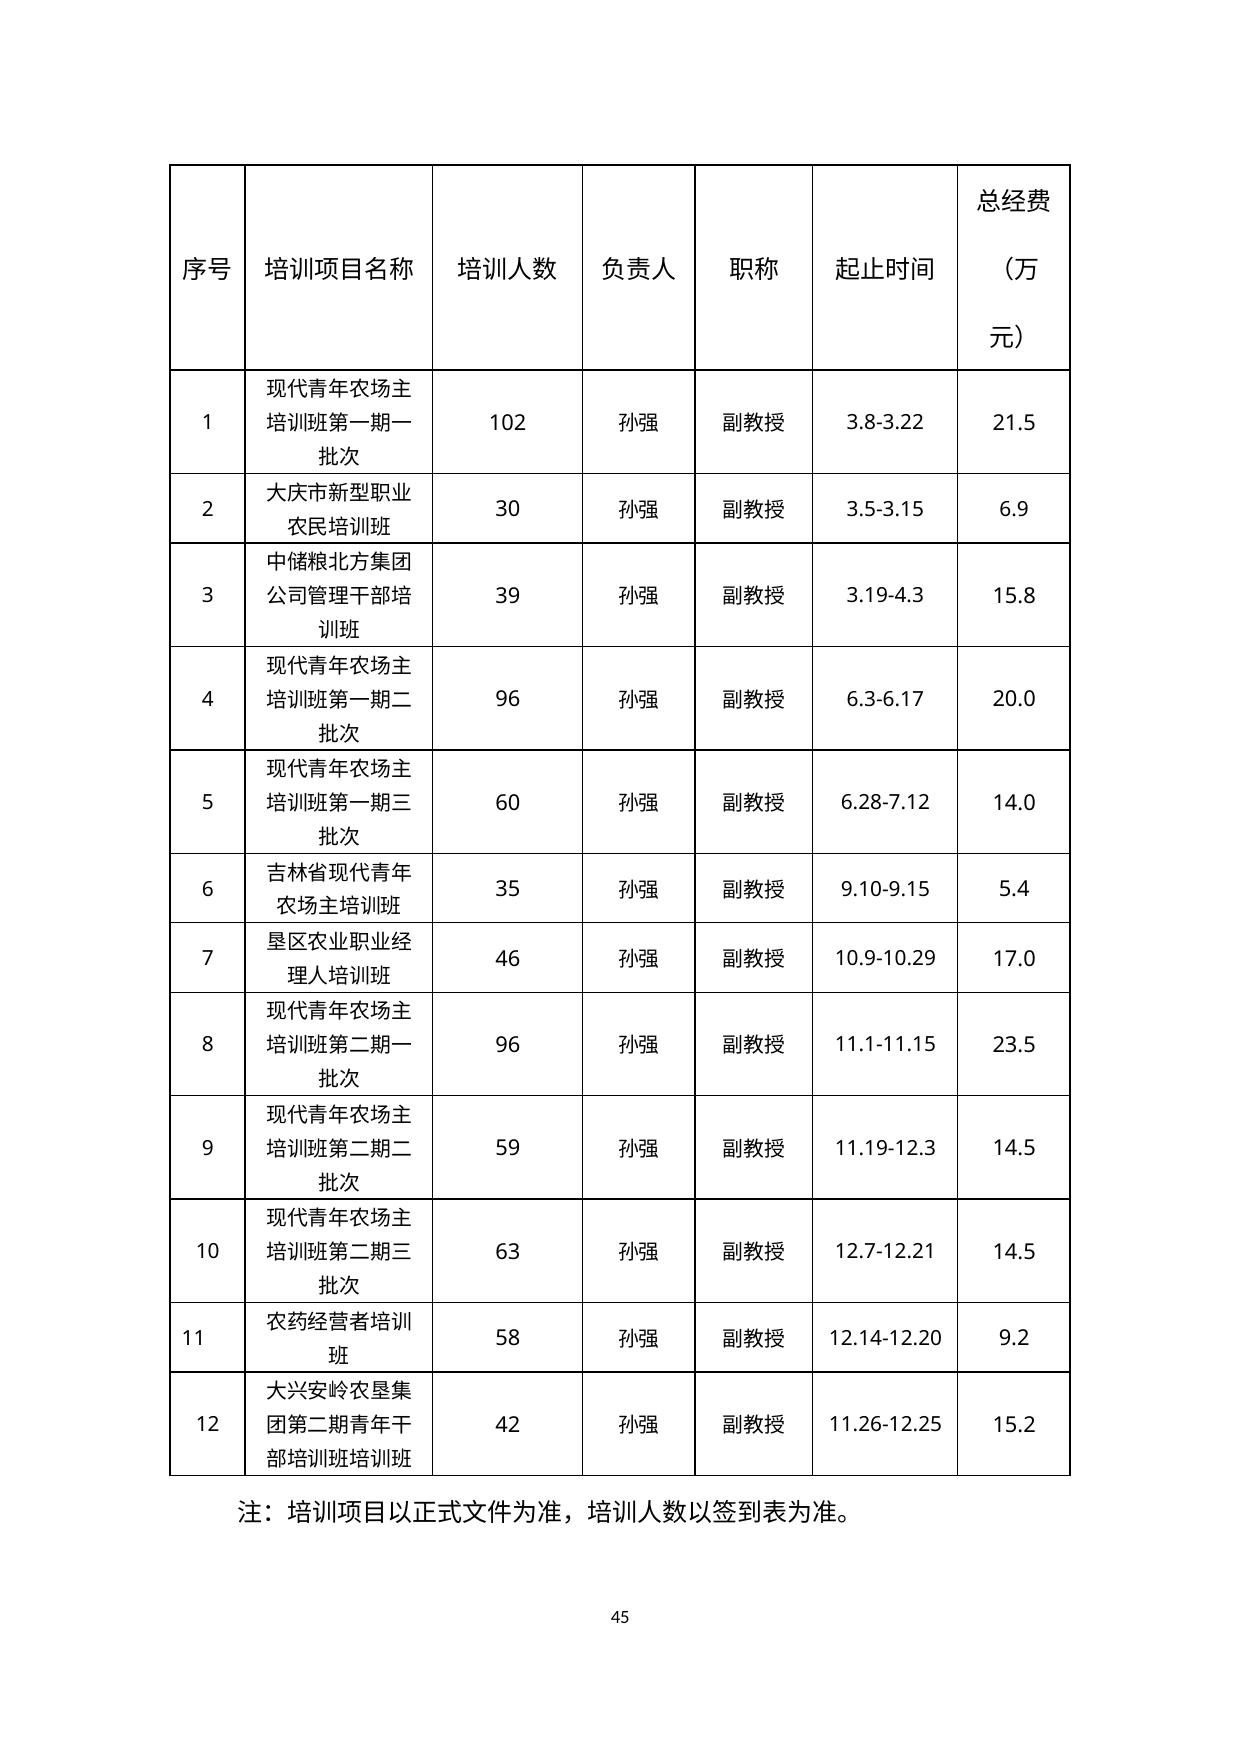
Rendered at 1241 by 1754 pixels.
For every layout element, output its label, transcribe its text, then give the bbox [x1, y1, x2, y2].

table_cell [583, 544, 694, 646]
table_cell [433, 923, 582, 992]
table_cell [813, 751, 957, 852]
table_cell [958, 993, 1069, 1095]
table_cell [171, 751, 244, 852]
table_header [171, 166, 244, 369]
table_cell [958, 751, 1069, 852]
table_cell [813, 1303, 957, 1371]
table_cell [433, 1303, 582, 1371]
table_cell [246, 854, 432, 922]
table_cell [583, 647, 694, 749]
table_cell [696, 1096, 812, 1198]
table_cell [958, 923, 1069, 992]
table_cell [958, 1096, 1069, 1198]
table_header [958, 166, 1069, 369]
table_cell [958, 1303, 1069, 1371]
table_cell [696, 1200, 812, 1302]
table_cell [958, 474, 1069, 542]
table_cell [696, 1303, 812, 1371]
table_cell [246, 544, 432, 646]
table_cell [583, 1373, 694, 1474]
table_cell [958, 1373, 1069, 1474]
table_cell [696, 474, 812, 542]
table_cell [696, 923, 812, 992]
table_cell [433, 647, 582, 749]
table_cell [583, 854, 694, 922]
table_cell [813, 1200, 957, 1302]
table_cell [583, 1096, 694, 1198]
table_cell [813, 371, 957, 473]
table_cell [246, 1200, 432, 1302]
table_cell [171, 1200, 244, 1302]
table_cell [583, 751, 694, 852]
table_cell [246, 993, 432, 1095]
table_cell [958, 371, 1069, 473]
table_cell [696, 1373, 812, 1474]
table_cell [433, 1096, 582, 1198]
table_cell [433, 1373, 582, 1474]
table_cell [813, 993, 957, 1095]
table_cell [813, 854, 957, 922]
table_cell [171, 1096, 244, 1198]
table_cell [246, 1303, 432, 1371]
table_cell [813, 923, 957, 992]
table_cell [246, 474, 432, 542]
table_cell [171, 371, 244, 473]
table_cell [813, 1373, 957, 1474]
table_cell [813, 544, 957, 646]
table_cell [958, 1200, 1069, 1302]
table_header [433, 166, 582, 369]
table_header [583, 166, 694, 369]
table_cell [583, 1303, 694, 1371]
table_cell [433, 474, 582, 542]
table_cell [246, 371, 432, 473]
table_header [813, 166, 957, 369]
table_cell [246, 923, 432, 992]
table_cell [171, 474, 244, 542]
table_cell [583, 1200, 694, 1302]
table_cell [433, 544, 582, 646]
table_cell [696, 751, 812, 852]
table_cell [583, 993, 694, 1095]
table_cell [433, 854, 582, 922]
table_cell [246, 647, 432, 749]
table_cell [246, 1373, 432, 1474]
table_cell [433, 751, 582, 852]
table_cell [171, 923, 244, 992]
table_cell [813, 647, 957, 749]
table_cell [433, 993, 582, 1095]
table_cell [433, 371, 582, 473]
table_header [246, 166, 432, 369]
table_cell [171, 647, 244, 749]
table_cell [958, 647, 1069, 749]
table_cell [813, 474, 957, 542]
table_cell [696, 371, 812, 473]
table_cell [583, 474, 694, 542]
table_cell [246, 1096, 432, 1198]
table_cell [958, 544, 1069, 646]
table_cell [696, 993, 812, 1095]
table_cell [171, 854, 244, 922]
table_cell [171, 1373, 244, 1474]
text 注：培训项目以正式文件为准，培训人数以签到表为准。 [187, 1476, 1053, 1544]
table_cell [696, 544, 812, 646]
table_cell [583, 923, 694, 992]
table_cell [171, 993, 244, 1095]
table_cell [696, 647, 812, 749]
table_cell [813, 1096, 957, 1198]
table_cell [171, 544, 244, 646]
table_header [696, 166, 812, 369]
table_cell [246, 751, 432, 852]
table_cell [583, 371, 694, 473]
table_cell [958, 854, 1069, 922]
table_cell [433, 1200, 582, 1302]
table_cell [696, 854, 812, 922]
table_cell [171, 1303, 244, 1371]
